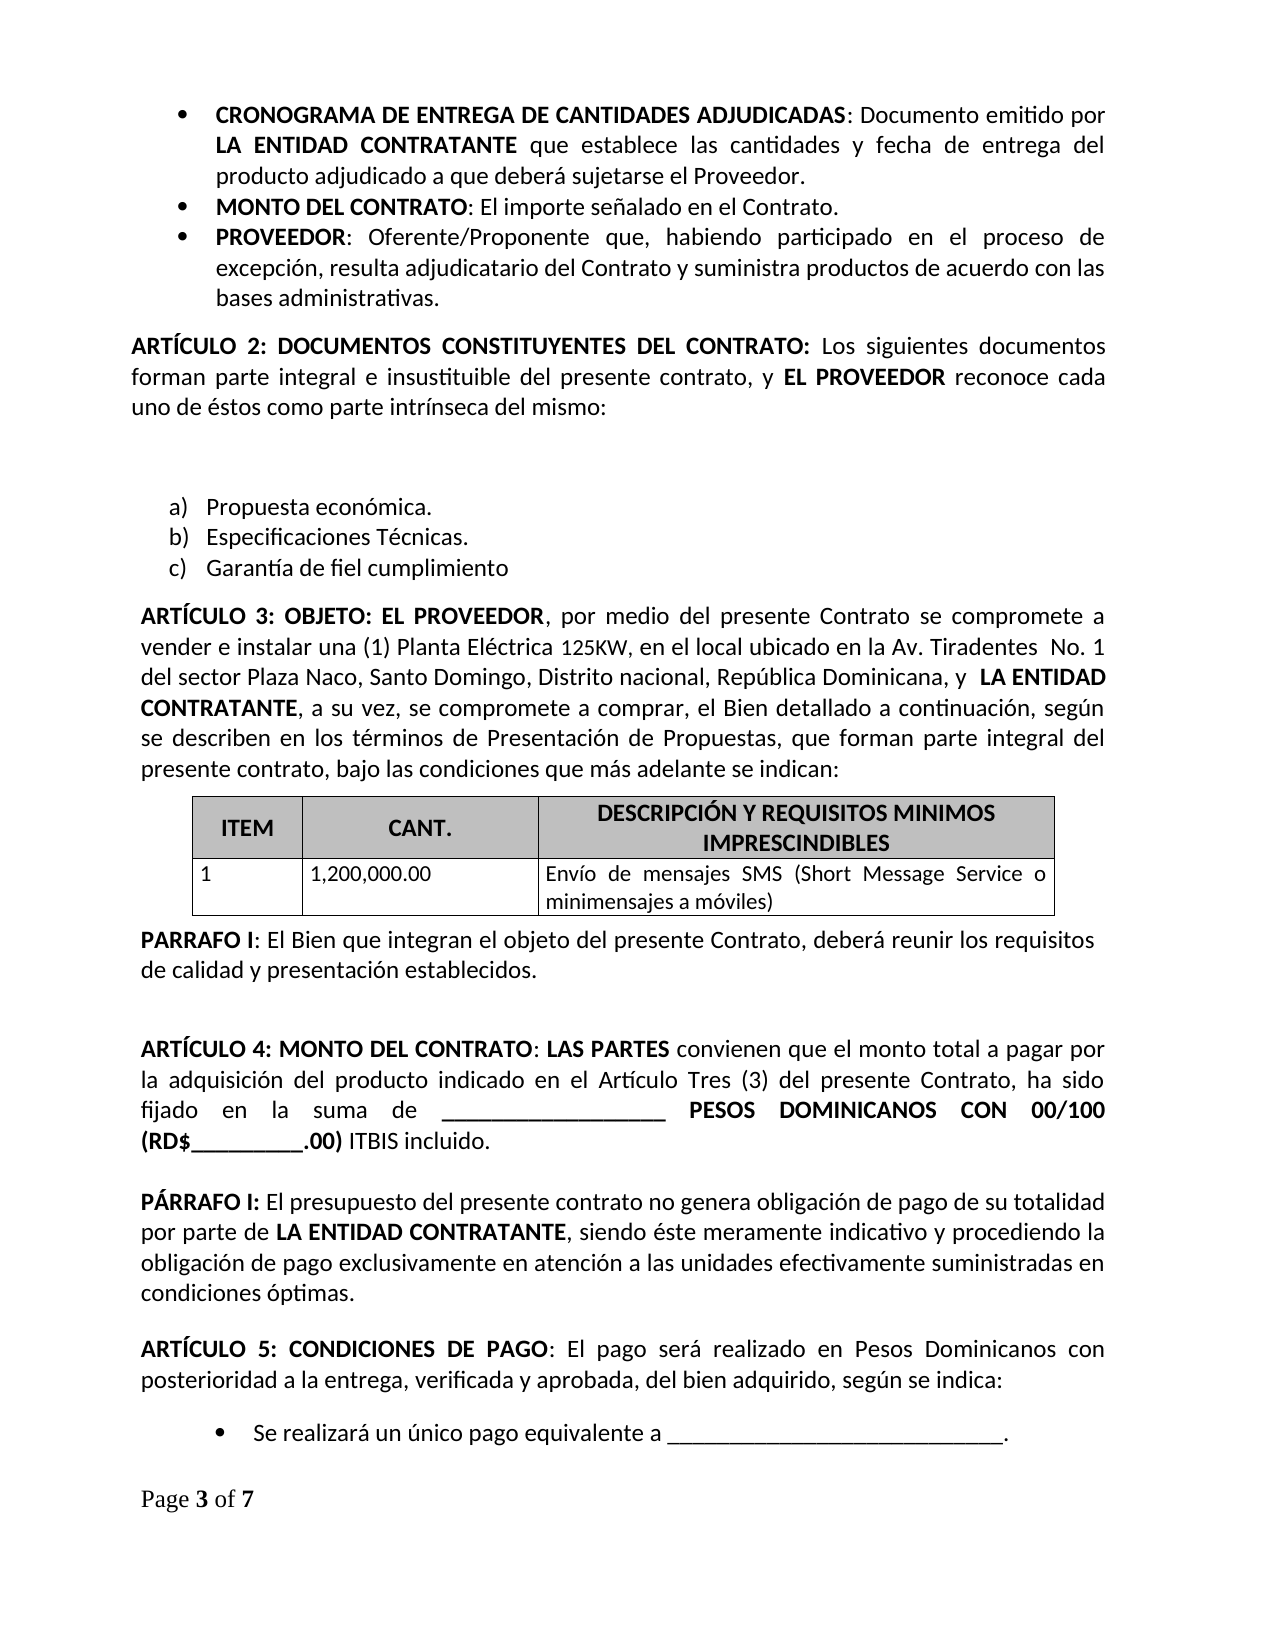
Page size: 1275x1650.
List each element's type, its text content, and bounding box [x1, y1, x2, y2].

list Especificaciones Técnicas. [169, 521, 1106, 552]
text ARTÍCULO 2: DOCUMENTOS CONSTITUYENTES DEL CONTRATO: Los siguientes documentos forman parte integral e insustituible del presente contrato, y EL PROVEEDOR reconoce cada uno de éstos como parte intrínseca del mismo: [131, 331, 1106, 422]
list Se realizará un único pago equivalente a ___________________________. [216, 1417, 1106, 1448]
list PROVEEDOR: Oferente/Proponente que, habiendo participado en el proceso de excepción, resulta adjudicatario del Contrato y suministra productos de acuerdo con las bases administrativas. [178, 221, 1106, 313]
text PARRAFO I: El Bien que integran el objeto del presente Contrato, deberá reunir los requisitos de calidad y presentación establecidos. [141, 924, 1097, 985]
list MONTO DEL CONTRATO: El importe señalado en el Contrato. [178, 191, 1106, 221]
text ARTÍCULO 5: CONDICIONES DE PAGO: El pago será realizado en Pesos Dominicanos con posterioridad a la entrega, verificada y aprobada, del bien adquirido, según se indica: [141, 1333, 1106, 1394]
text ARTÍCULO 4: MONTO DEL CONTRATO: LAS PARTES convienen que el monto total a pagar por la adquisición del producto indicado en el Artículo Tres (3) del presente Contrato, ha sido fijado en la suma de __________________ PESOS DOMINICANOS CON 00/100 (RD$_________.00) ITBIS incluido. [141, 1033, 1106, 1155]
table_cell Envío de mensajes SMS (Short Message Service o minimensajes a móviles) [539, 859, 1054, 915]
table_header ITEM [193, 797, 302, 858]
table_cell 1,200,000.00 [303, 859, 538, 915]
text PÁRRAFO I: El presupuesto del presente contrato no genera obligación de pago de su totalidad por parte de LA ENTIDAD CONTRATANTE, siendo éste meramente indicativo y procediendo la obligación de pago exclusivamente en atención a las unidades efectivamente suministradas en condiciones óptimas. [141, 1186, 1106, 1308]
text ARTÍCULO 3: OBJETO: EL PROVEEDOR, por medio del presente Contrato se compromete a vender e instalar una (1) Planta Eléctrica 125KW, en el local ubicado en la Av. Tiradentes No. 1 del sector Plaza Naco, Santo Domingo, Distrito nacional, República Dominicana, y LA ENTIDAD CONTRATANTE, a su vez, se compromete a comprar, el Bien detallado a continuación, según se describen en los términos de Presentación de Propuestas, que forman parte integral del presente contrato, bajo las condiciones que más adelante se indican: [141, 600, 1106, 783]
list Propuesta económica. [169, 491, 1106, 521]
list CRONOGRAMA DE ENTREGA DE CANTIDADES ADJUDICADAS: Documento emitido por LA ENTIDAD CONTRATANTE que establece las cantidades y fecha de entrega del producto adjudicado a que deberá sujetarse el Proveedor. [178, 99, 1106, 191]
table_cell 1 [193, 859, 302, 915]
list Garantía de fiel cumplimiento [169, 552, 1106, 582]
table_header CANT. [303, 797, 538, 858]
table_header DESCRIPCIÓN Y REQUISITOS MINIMOS IMPRESCINDIBLES [539, 797, 1054, 858]
